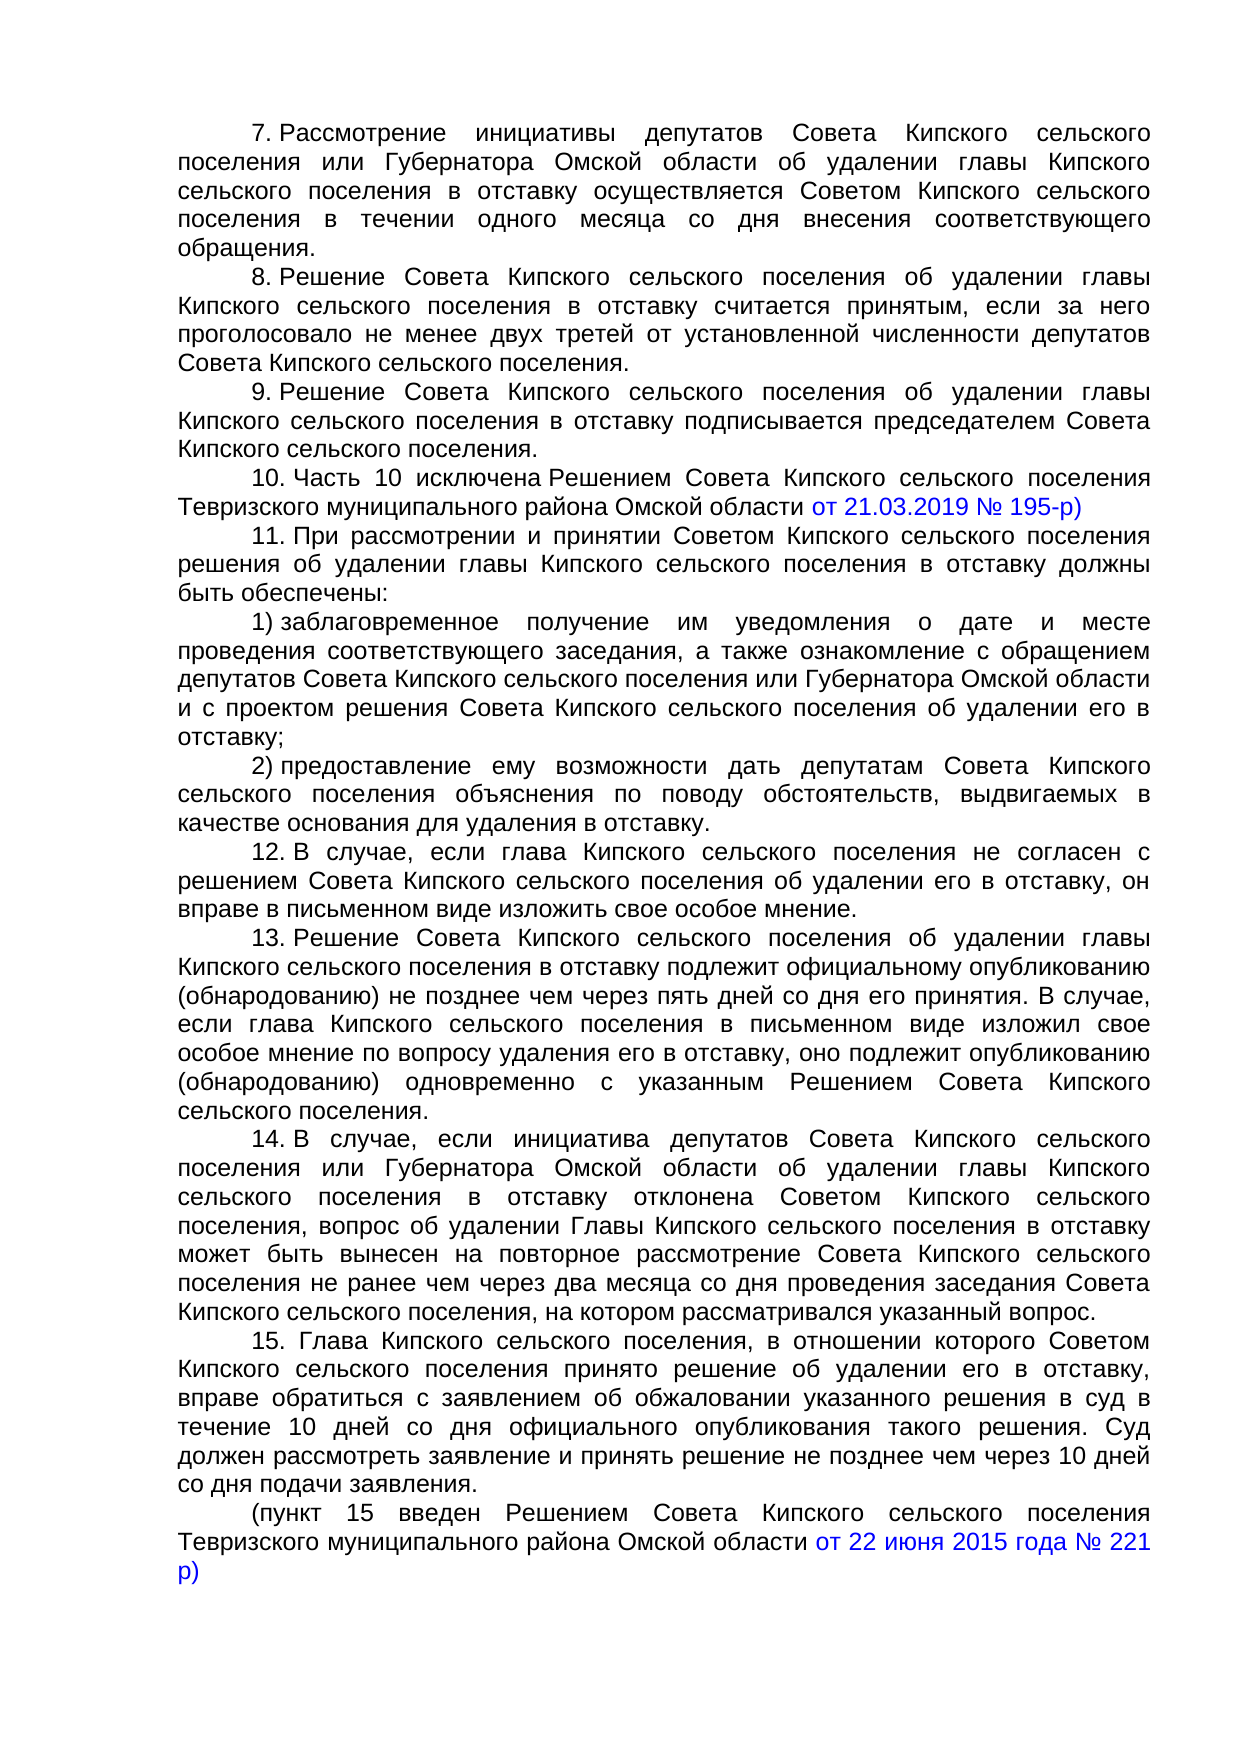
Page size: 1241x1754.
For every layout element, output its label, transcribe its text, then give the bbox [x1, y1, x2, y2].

text 7. Рассмотрение инициативы депутатов Совета Кипского сельского поселения или Губернатора Омской области об удалении главы Кипского сельского поселения в отставку осуществляется Советом Кипского сельского поселения в течении одного месяца со дня внесения соответствующего обращения. [177, 118, 1152, 262]
text 15. Глава Кипского сельского поселения, в отношении которого Советом Кипского сельского поселения принято решение об удалении его в отставку, вправе обратиться с заявлением об обжаловании указанного решения в суд в течение 10 дней со дня официального опубликования такого решения. Суд должен рассмотреть заявление и принять решение не позднее чем через 10 дней со дня подачи заявления. [177, 1326, 1152, 1498]
text 2) предоставление ему возможности дать депутатам Совета Кипского сельского поселения объяснения по поводу обстоятельств, выдвигаемых в качестве основания для удаления в отставку. [177, 751, 1152, 837]
text 1) заблаговременное получение им уведомления о дате и месте проведения соответствующего заседания, а также ознакомление с обращением депутатов Совета Кипского сельского поселения или Губернатора Омской области и с проектом решения Совета Кипского сельского поселения об удалении его в отставку; [177, 607, 1152, 751]
text 11. При рассмотрении и принятии Советом Кипского сельского поселения решения об удалении главы Кипского сельского поселения в отставку должны быть обеспечены: [177, 521, 1152, 607]
text 9. Решение Совета Кипского сельского поселения об удалении главы Кипского сельского поселения в отставку подписывается председателем Совета Кипского сельского поселения. [177, 377, 1152, 463]
text 13. Решение Совета Кипского сельского поселения об удалении главы Кипского сельского поселения в отставку подлежит официальному опубликованию (обнародованию) не позднее чем через пять дней со дня его принятия. В случае, если глава Кипского сельского поселения в письменном виде изложил свое особое мнение по вопросу удаления его в отставку, оно подлежит опубликованию (обнародованию) одновременно с указанным Решением Совета Кипского сельского поселения. [177, 923, 1152, 1124]
text (пункт 15 введен Решением Совета Кипского сельского поселения Тевризского муниципального района Омской области от 22 июня 2015 года № 221 р) [177, 1498, 1152, 1584]
text 14. В случае, если инициатива депутатов Совета Кипского сельского поселения или Губернатора Омской области об удалении главы Кипского сельского поселения в отставку отклонена Советом Кипского сельского поселения, вопрос об удалении Главы Кипского сельского поселения в отставку может быть вынесен на повторное рассмотрение Совета Кипского сельского поселения не ранее чем через два месяца со дня проведения заседания Совета Кипского сельского поселения, на котором рассматривался указанный вопрос. [177, 1124, 1152, 1326]
text 12. В случае, если глава Кипского сельского поселения не согласен с решением Совета Кипского сельского поселения об удалении его в отставку, он вправе в письменном виде изложить свое особое мнение. [177, 837, 1152, 923]
text 8. Решение Совета Кипского сельского поселения об удалении главы Кипского сельского поселения в отставку считается принятым, если за него проголосовало не менее двух третей от установленной численности депутатов Совета Кипского сельского поселения. [177, 262, 1152, 377]
text 10. Часть 10 исключена Решением Совета Кипского сельского поселения Тевризского муниципального района Омской области от 21.03.2019 № 195-р) [177, 463, 1152, 521]
